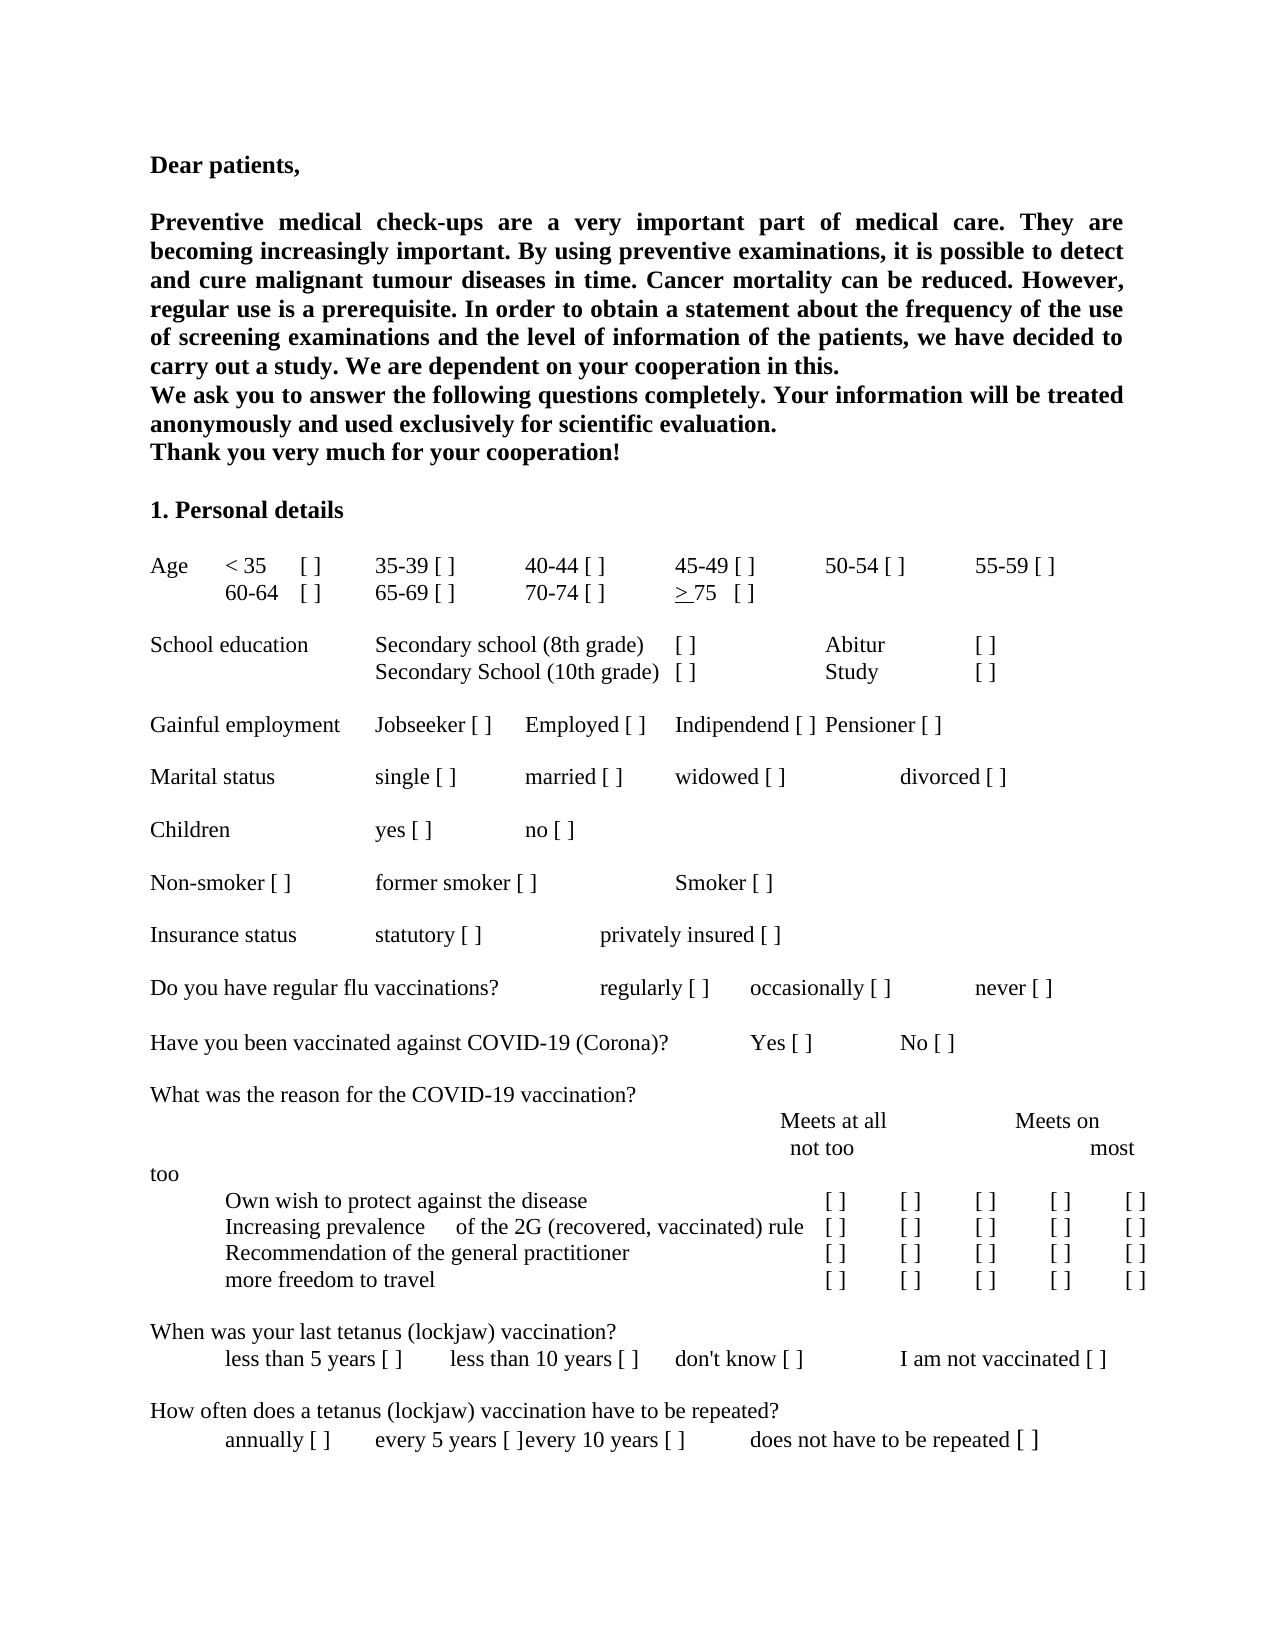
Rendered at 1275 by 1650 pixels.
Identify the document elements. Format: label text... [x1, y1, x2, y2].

text Recommendation of the general practitioner [ ] [ ] [ ] [ ] [ ] [150, 1239, 1155, 1266]
text Own wish to protect against the disease [ ] [ ] [ ] [ ] [ ] [150, 1187, 1155, 1213]
text Age < 35 [ ] 35-39 [ ] 40-44 [ ] 45-49 [ ] 50-54 [ ] 55-59 [ ] [150, 552, 1125, 579]
text Increasing prevalence of the 2G (recovered, vaccinated) rule [ ] [ ] [ ] [ ] [ ] [150, 1213, 1155, 1239]
text Children yes [ ] no [ ] [150, 816, 1155, 842]
text 1. Personal details [150, 495, 1125, 524]
text Meets at all Meets on [740, 1108, 1155, 1134]
text more freedom to travel [ ] [ ] [ ] [ ] [ ] [150, 1266, 1155, 1292]
text Non-smoker [ ] former smoker [ ] Smoker [ ] [150, 869, 1155, 895]
text Have you been vaccinated against COVID-19 (Corona)? Yes [ ] No [ ] [150, 1028, 1155, 1055]
text When was your last tetanus (lockjaw) vaccination? [150, 1318, 1155, 1345]
text Thank you very much for your cooperation! [150, 437, 1125, 466]
text What was the reason for the COVID-19 vaccination? [150, 1081, 1155, 1108]
text Insurance status statutory [ ] privately insured [ ] [150, 921, 1155, 948]
text We ask you to answer the following questions completely. Your information will be treated anonymously and used exclusively for scientific evaluation. [150, 380, 1125, 437]
text not too most too [150, 1134, 1155, 1187]
text Secondary School (10th grade) [ ] Study [ ] [150, 658, 1125, 684]
text 60-64 [ ] 65-69 [ ] 70-74 [ ] > 75 [ ] [150, 579, 1125, 605]
text annually [ ] every 5 years [ ] every 10 years [ ] does not have to be repeated [ ] [150, 1424, 1155, 1453]
text School education Secondary school (8th grade) [ ] Abitur [ ] [150, 632, 1125, 658]
text less than 5 years [ ] less than 10 years [ ] don't know [ ] I am not vaccinated [ ] [150, 1345, 1155, 1371]
text Dear patients, [150, 150, 1125, 179]
text How often does a tetanus (lockjaw) vaccination have to be repeated? [150, 1397, 1155, 1424]
text Do you have regular flu vaccinations? regularly [ ] occasionally [ ] never [ ] [150, 974, 1155, 1001]
text Marital status single [ ] married [ ] widowed [ ] divorced [ ] [150, 763, 1155, 790]
text Preventive medical check-ups are a very important part of medical care. They are becoming increasingly important. By using preventive examinations, it is possible to detect and cure malignant tumour diseases in time. Cancer mortality can be reduced. However, regular use is a prerequisite. In order to obtain a statement about the frequency of the use of screening examinations and the level of information of the patients, we have decided to carry out a study. We are dependent on your cooperation in this. [150, 207, 1125, 380]
text Gainful employment Jobseeker [ ] Employed [ ] Indipendend [ ] Pensioner [ ] [150, 711, 1125, 737]
